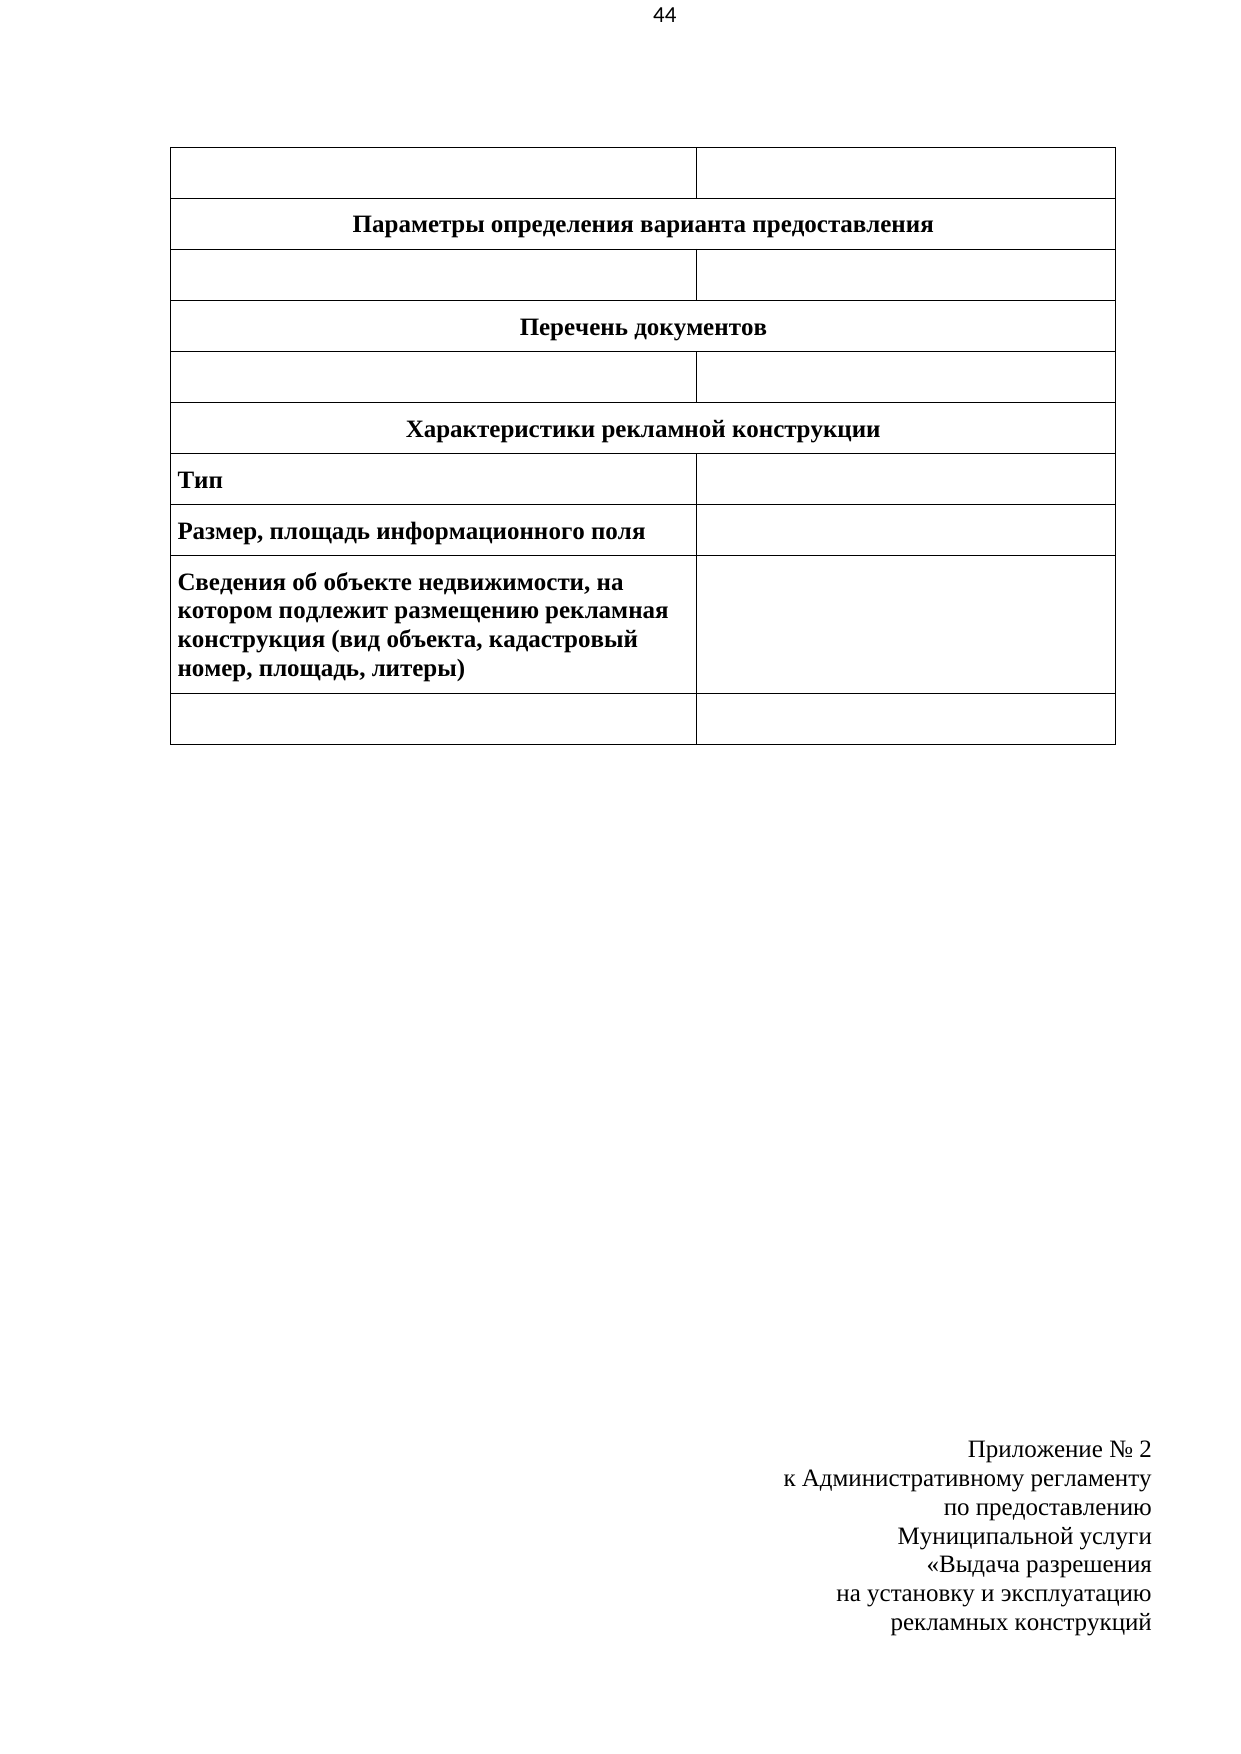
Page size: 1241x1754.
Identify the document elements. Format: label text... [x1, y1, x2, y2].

text рекламных конструкций [177, 1607, 1152, 1636]
table_cell Характеристики рекламной конструкции [171, 403, 1115, 453]
table_cell Размер, площадь информационного поля [171, 505, 696, 555]
table_cell Тип [171, 454, 696, 504]
table_cell [697, 556, 1115, 692]
table_cell Перечень документов [171, 301, 1115, 351]
text «Выдача разрешения [177, 1549, 1152, 1578]
table_cell [697, 505, 1115, 555]
table_cell [171, 250, 696, 300]
table_cell [171, 694, 696, 743]
table_cell Сведения об объекте недвижимости, на котором подлежит размещению рекламная конструкция (вид объекта, кадастровый номер, площадь, литеры) [171, 556, 696, 692]
table_header [171, 148, 696, 198]
text к Административному регламенту [177, 1463, 1152, 1492]
table_cell [171, 352, 696, 402]
table_cell [697, 694, 1115, 743]
table_header [697, 148, 1115, 198]
text Муниципальной услуги [177, 1521, 1152, 1549]
text на установку и эксплуатацию [177, 1578, 1152, 1607]
table_cell [697, 454, 1115, 504]
text Приложение № 2 [177, 1434, 1152, 1463]
table_cell [697, 250, 1115, 300]
table_cell Параметры определения варианта предоставления [171, 199, 1115, 249]
table_cell [697, 352, 1115, 402]
text по предоставлению [177, 1492, 1152, 1521]
